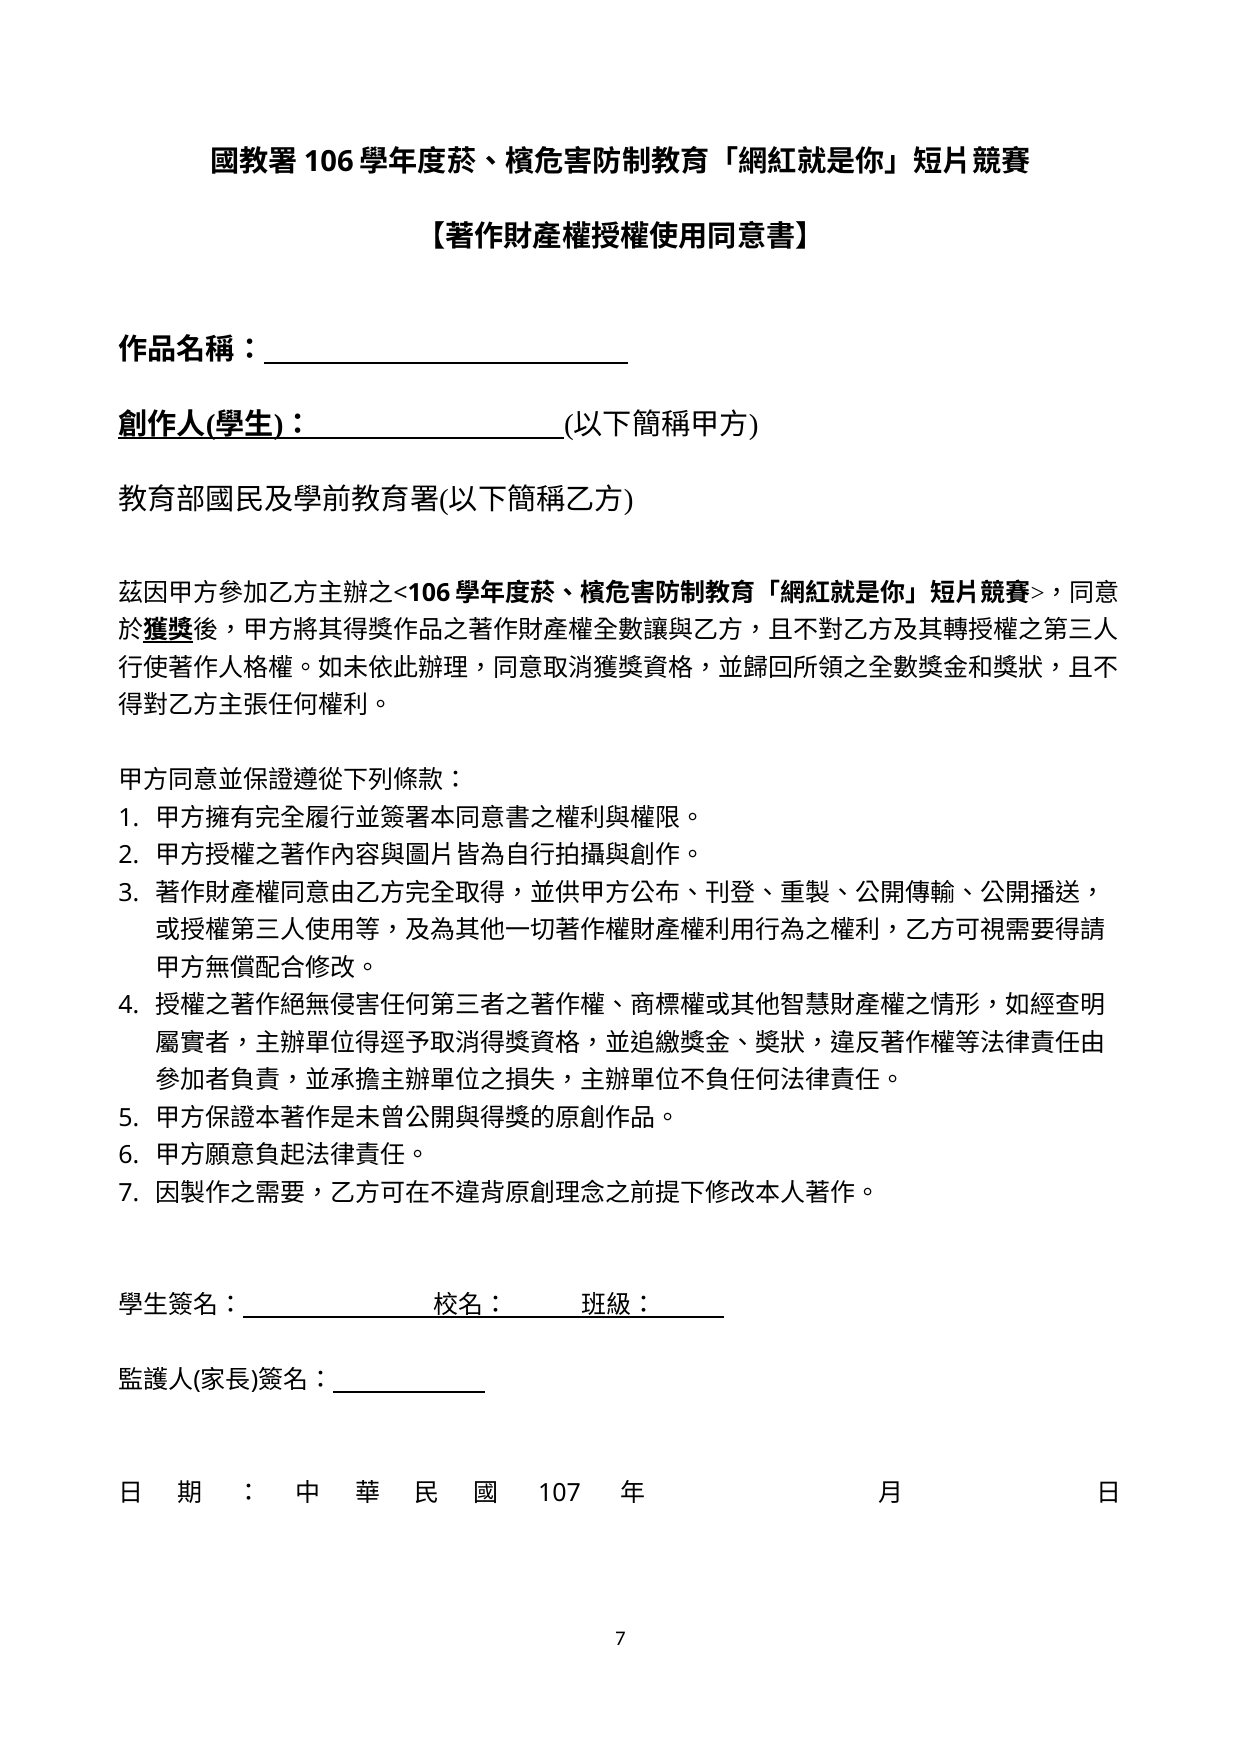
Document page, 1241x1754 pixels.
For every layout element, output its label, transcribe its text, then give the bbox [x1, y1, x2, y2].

text 監護人(家長)簽名： [118, 1359, 1122, 1397]
list 著作財產權同意由乙方完全取得，並供甲方公布、刊登、重製、公開傳輸、公開播送，或授權第三人使用等，及為其他一切著作權財產權利用行為之權利，乙方可視需要得請甲方無償配合修改。 [118, 872, 1122, 984]
list 甲方授權之著作內容與圖片皆為自行拍攝與創作。 [118, 834, 1122, 872]
list 因製作之需要，乙方可在不違背原創理念之前提下修改本人著作。 [118, 1172, 1122, 1209]
text 國教署106學年度菸、檳危害防制教育「網紅就是你」短片競賽 [118, 122, 1122, 197]
text 日期：中華民國107年 月 日 [118, 1472, 1122, 1509]
list 甲方擁有完全履行並簽署本同意書之權利與權限。 [118, 797, 1122, 834]
list 甲方願意負起法律責任。 [118, 1134, 1122, 1172]
text 【著作財產權授權使用同意書】 [118, 197, 1122, 272]
text 學生簽名： 校名： 班級： [118, 1284, 1122, 1322]
text 作品名稱： [118, 309, 1122, 384]
list 授權之著作絕無侵害任何第三者之著作權、商標權或其他智慧財產權之情形，如經查明屬實者，主辦單位得逕予取消得獎資格，並追繳獎金、奬狀，違反著作權等法律責任由參加者負責，並承擔主辦單位之損失，主辦單位不負任何法律責任。 [118, 984, 1122, 1097]
list 甲方保證本著作是未曾公開與得獎的原創作品。 [118, 1097, 1122, 1134]
text 教育部國民及學前教育署(以下簡稱乙方) [118, 459, 1122, 534]
text 茲因甲方參加乙方主辦之<106學年度菸、檳危害防制教育「網紅就是你」短片競賽>，同意於獲獎後，甲方將其得獎作品之著作財產權全數讓與乙方，且不對乙方及其轉授權之第三人行使著作人格權。如未依此辦理，同意取消獲獎資格，並歸回所領之全數獎金和獎狀，且不得對乙方主張任何權利。 [118, 572, 1122, 722]
text 創作人(學生)： (以下簡稱甲方) [118, 384, 1122, 459]
text 甲方同意並保證遵從下列條款： [118, 759, 1122, 797]
